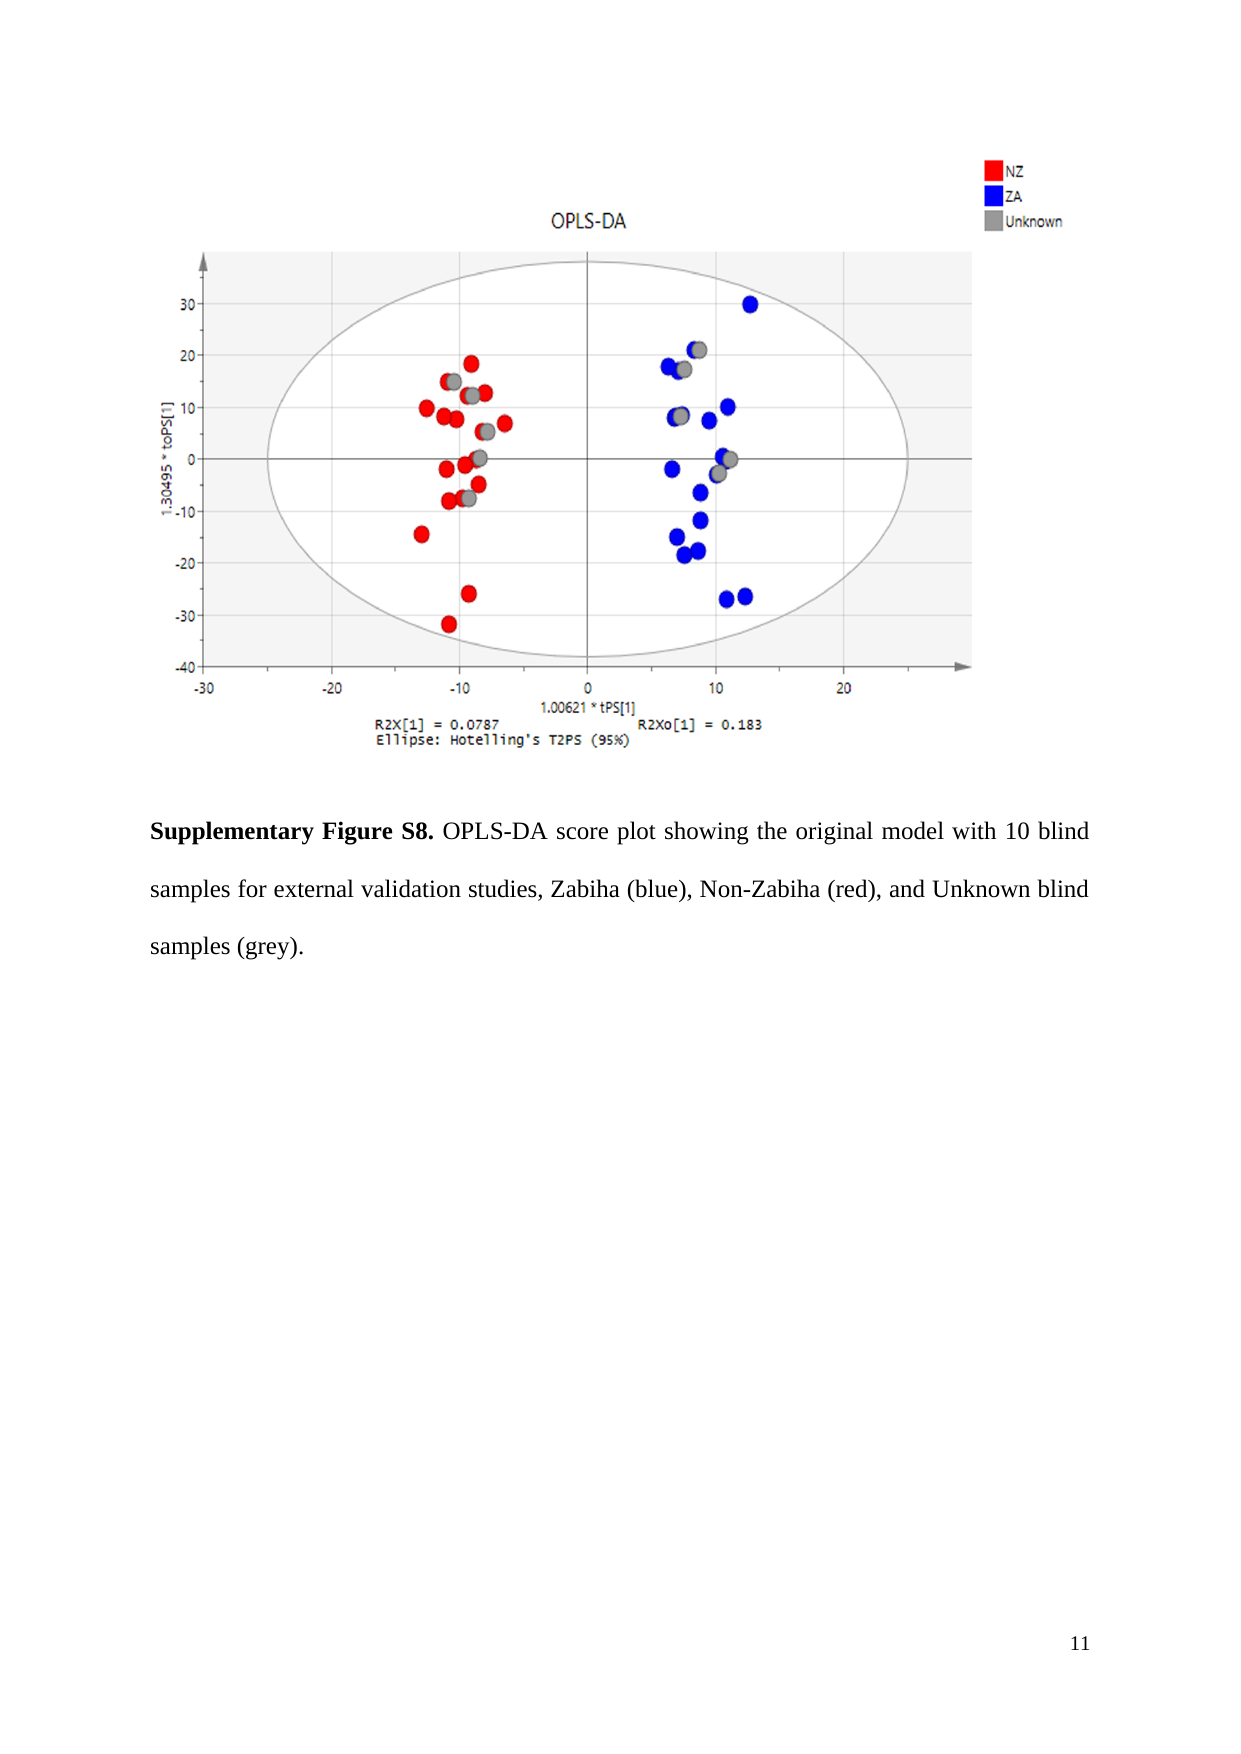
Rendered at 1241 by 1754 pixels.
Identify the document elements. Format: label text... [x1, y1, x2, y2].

text Supplementary Figure S8. OPLS-DA score plot showing the original model with 10 blind samples for external validation studies, Zabiha (blue), Non-Zabiha (red), and Unknown blind samples (grey). [150, 816, 1090, 960]
picture [150, 150, 1077, 768]
